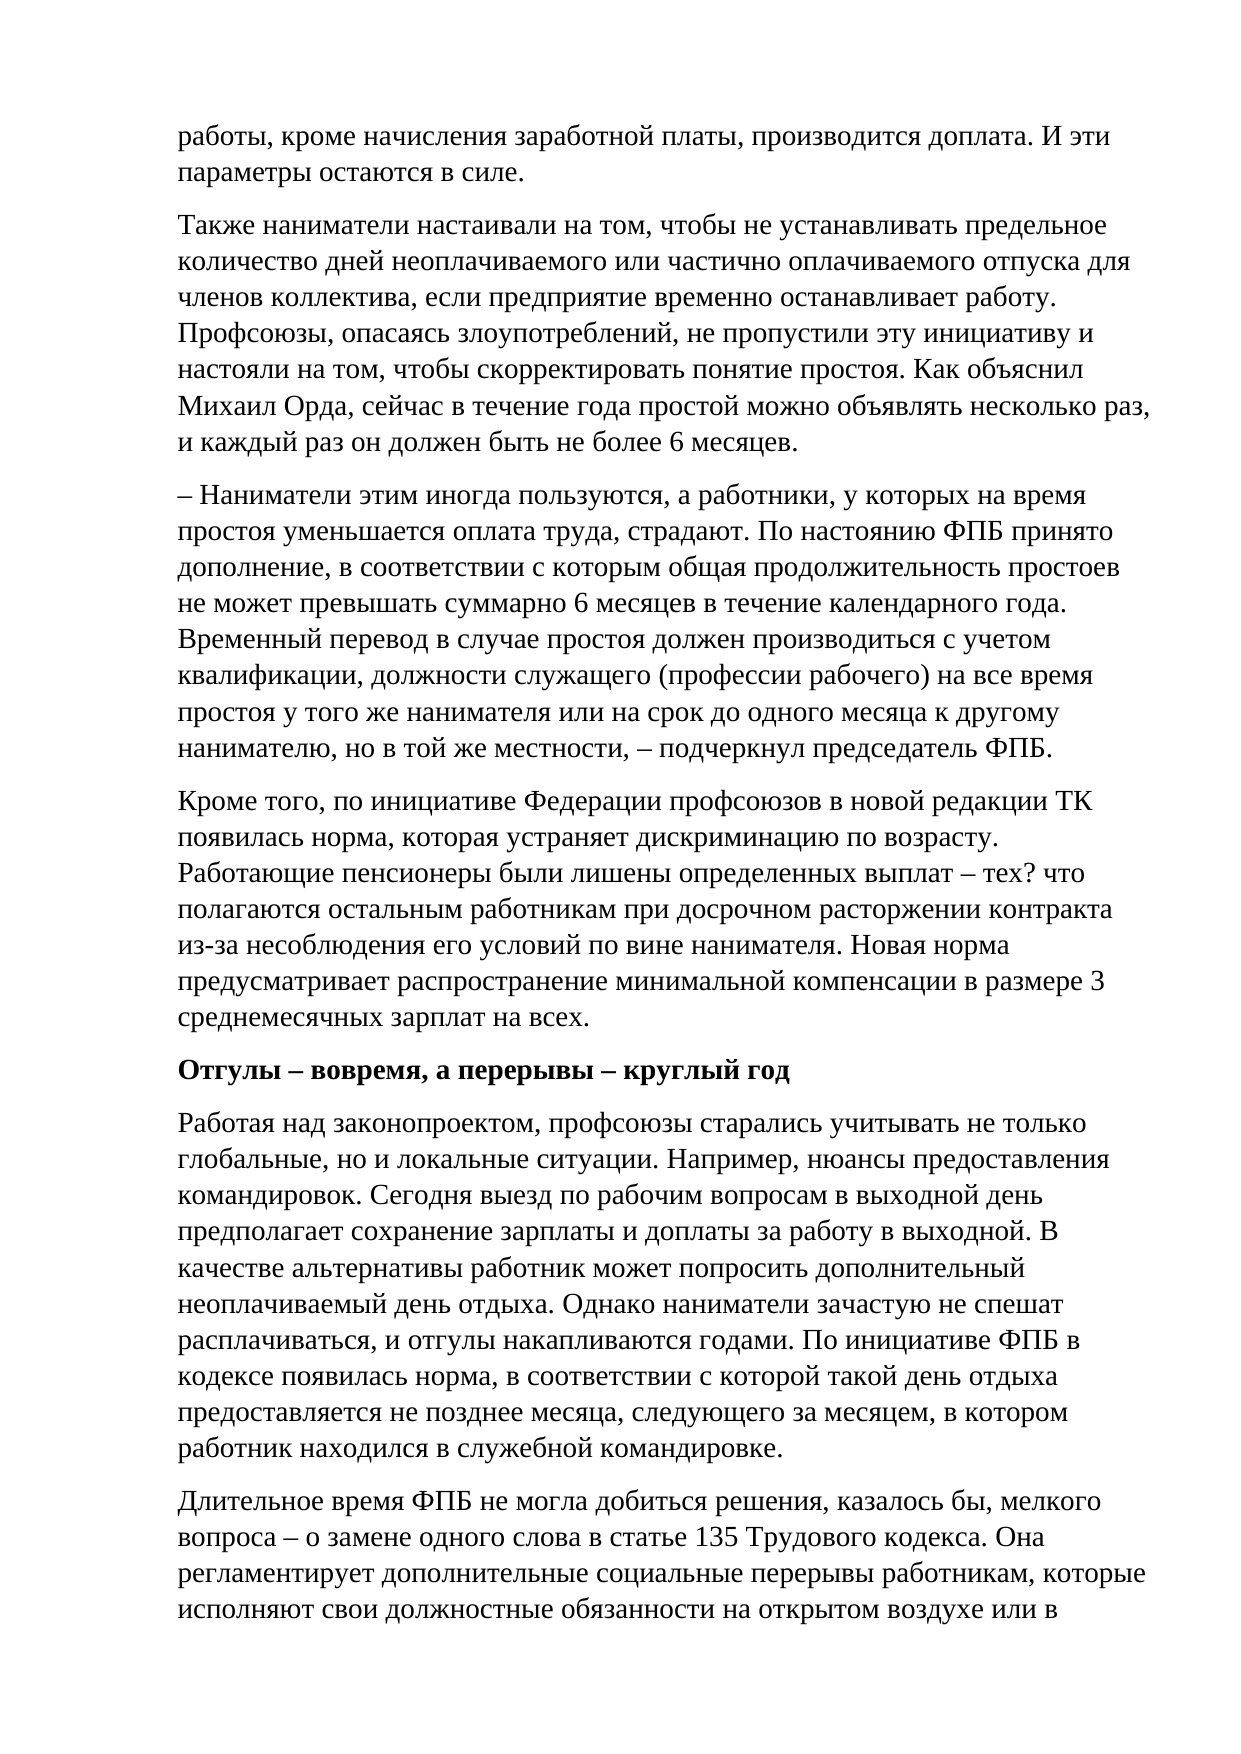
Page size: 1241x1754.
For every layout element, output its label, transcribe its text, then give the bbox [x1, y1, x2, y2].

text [177, 118, 1152, 188]
text Отгулы – вовремя, а перерывы – круглый год [177, 1052, 1152, 1086]
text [177, 1483, 1152, 1625]
text Также наниматели настаивали на том, чтобы не устанавливать предельное количество дней неоплачиваемого или частично оплачиваемого отпуска для членов коллектива, если предприятие временно останавливает работу. Профсоюзы, опасаясь злоупотреблений, не пропустили эту инициативу и настояли на том, чтобы скорректировать понятие простоя. Как объяснил Михаил Орда, сейчас в течение года простой можно объявлять несколько раз, и каждый раз он должен быть не более 6 месяцев. [177, 207, 1152, 457]
text Кроме того, по инициативе Федерации профсоюзов в новой редакции ТК появилась норма, которая устраняет дискриминацию по возрасту. Работающие пенсионеры были лишены определенных выплат – тех? что полагаются остальным работникам при досрочном расторжении контракта из-за несоблюдения его условий по вине нанимателя. Новая норма предусматривает распространение минимальной компенсации в размере 3 среднемесячных зарплат на всех. [177, 783, 1152, 1033]
text – Наниматели этим иногда пользуются, а работники, у которых на время простоя уменьшается оплата труда, страдают. По настоянию ФПБ принято дополнение, в соответствии с которым общая продолжительность простоев не может превышать суммарно 6 месяцев в течение календарного года. Временный перевод в случае простоя должен производиться с учетом квалификации, должности служащего (профессии рабочего) на все время простоя у того же нанимателя или на срок до одного месяца к другому нанимателю, но в той же местности, – подчеркнул председатель ФПБ. [177, 477, 1152, 763]
text Работая над законопроектом, профсоюзы старались учитывать не только глобальные, но и локальные ситуации. Например, нюансы предоставления командировок. Сегодня выезд по рабочим вопросам в выходной день предполагает сохранение зарплаты и доплаты за работу в выходной. В качестве альтернативы работник может попросить дополнительный неоплачиваемый день отдыха. Однако наниматели зачастую не спешат расплачиваться, и отгулы накапливаются годами. По инициативе ФПБ в кодексе появилась норма, в соответствии с которой такой день отдыха предоставляется не позднее месяца, следующего за месяцем, в котором работник находился в служебной командировке. [177, 1105, 1152, 1464]
